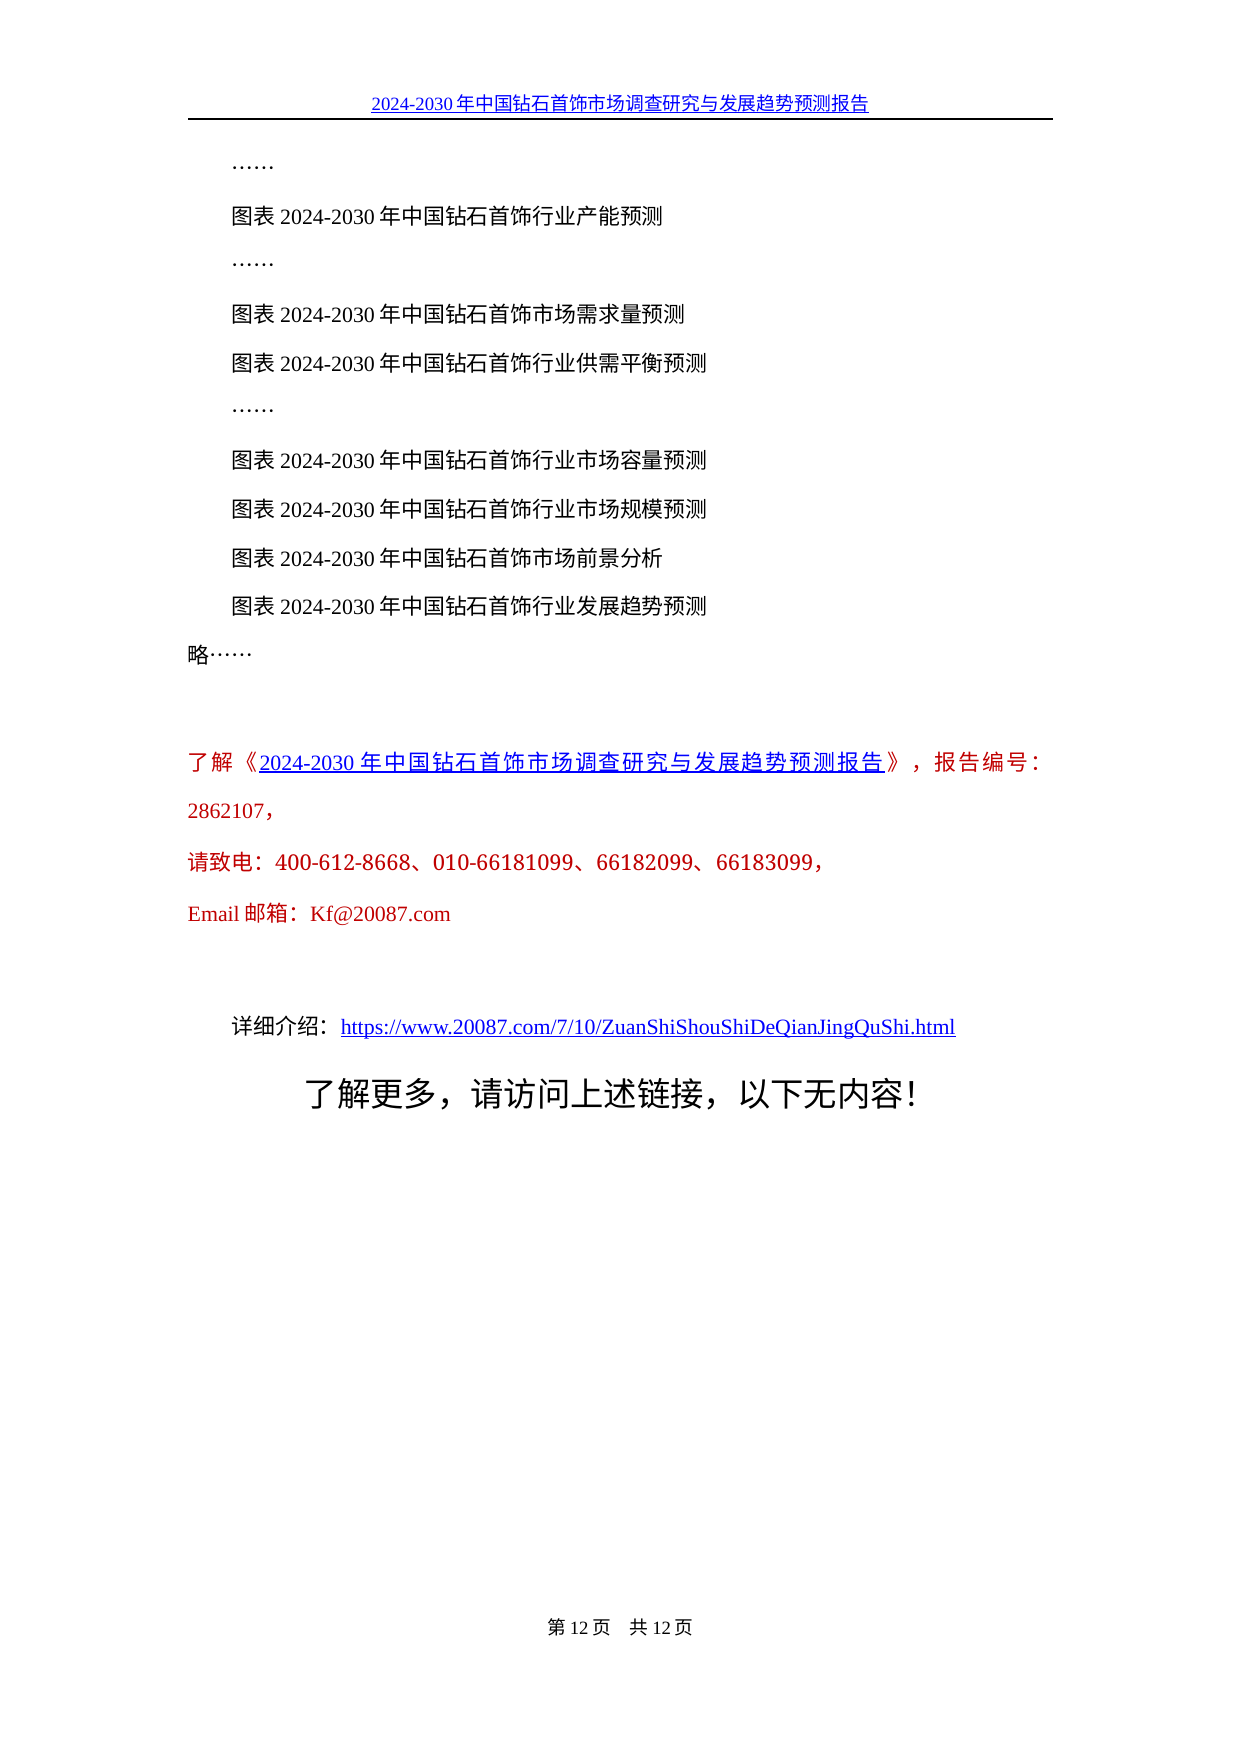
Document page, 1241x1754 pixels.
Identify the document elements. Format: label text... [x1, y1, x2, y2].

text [187, 150, 1053, 670]
text 了解《2024-2030年中国钻石首饰市场调查研究与发展趋势预测报告》，报告编号：2862107， [187, 744, 1053, 825]
text 详细介绍：https://www.20087.com/7/10/ZuanShiShouShiDeQianJingQuShi.html [187, 1009, 1053, 1041]
text 请致电：400-612-8668、010-66181099、66182099、66183099， [187, 844, 1053, 877]
text Email邮箱：Kf@20087.com [187, 896, 1053, 928]
title 了解更多，请访问上述链接，以下无内容！ [187, 1059, 1053, 1124]
